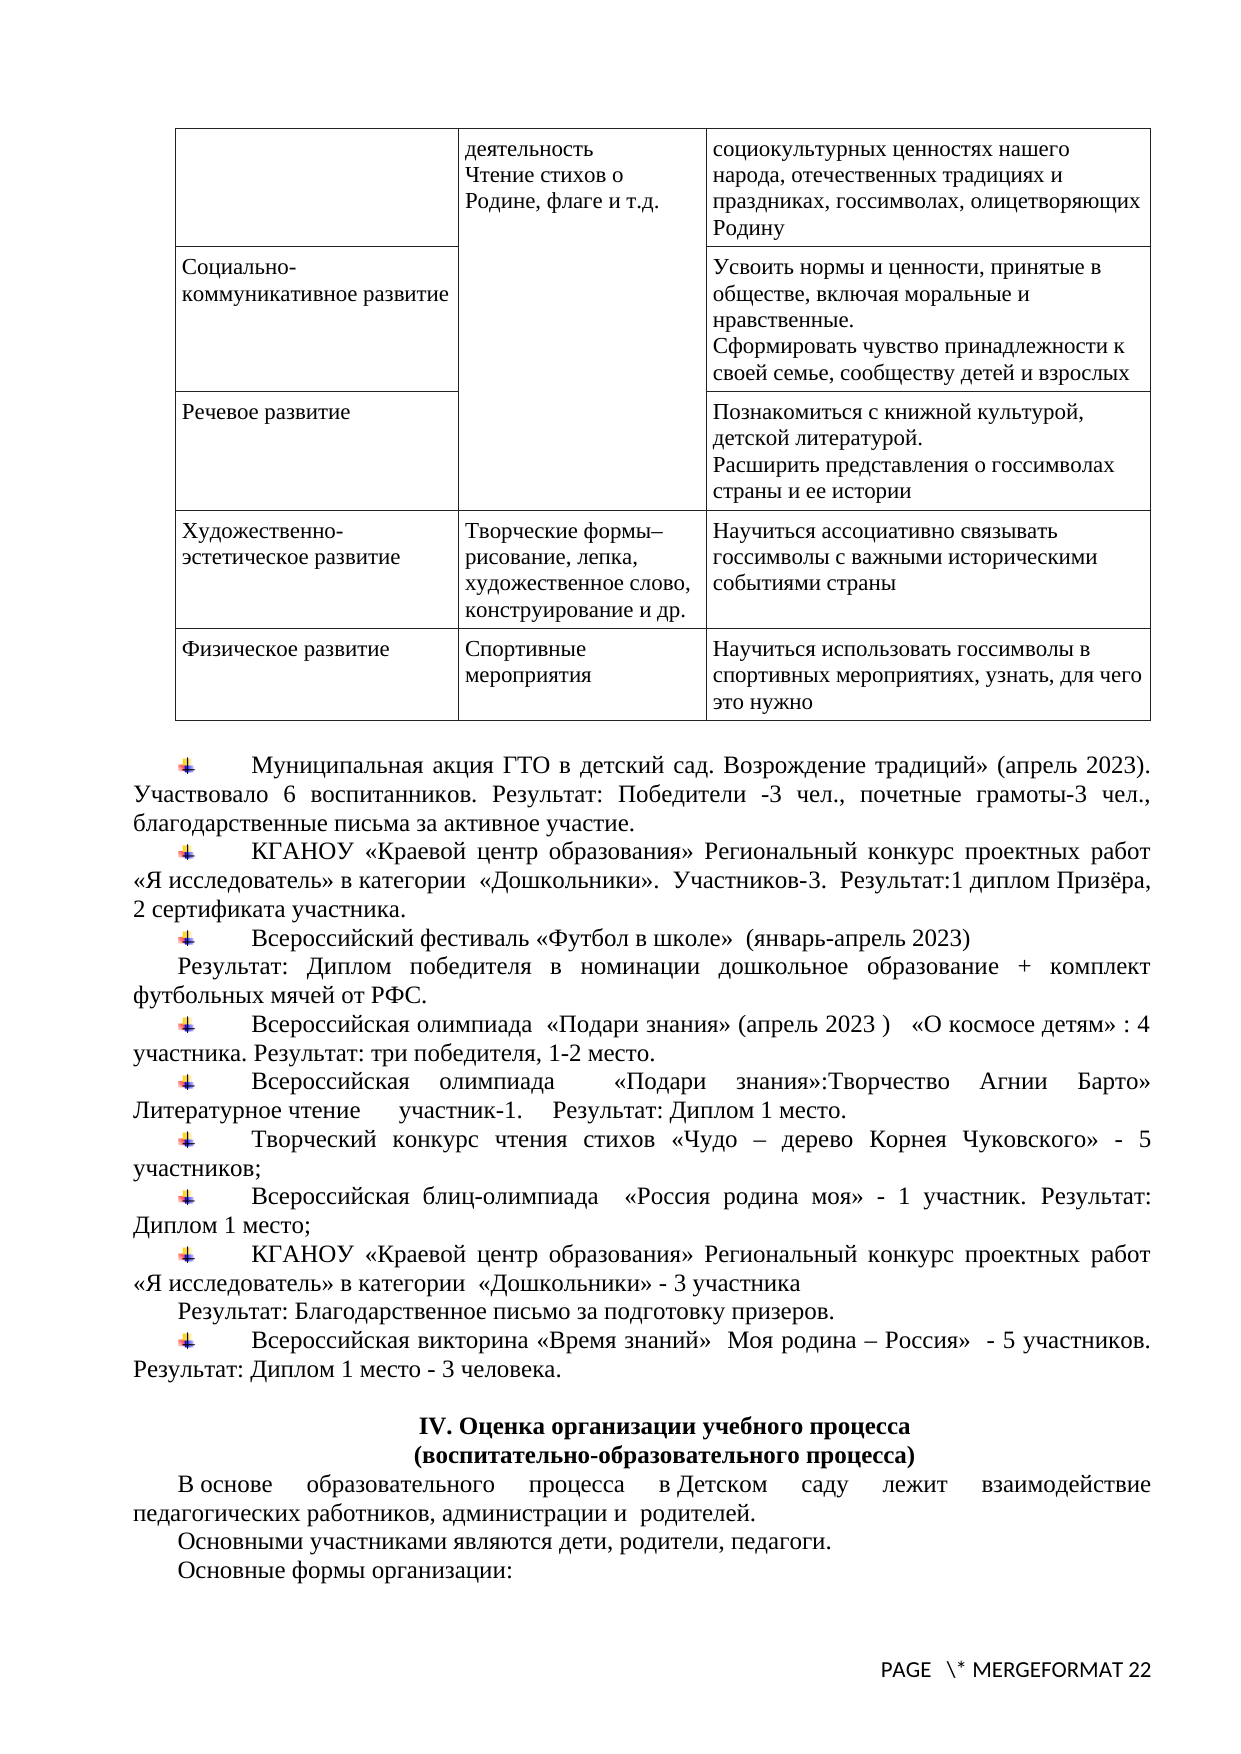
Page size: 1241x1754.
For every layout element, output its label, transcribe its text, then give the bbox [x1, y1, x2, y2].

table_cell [176, 129, 458, 246]
table_cell Научиться ассоциативно связывать госсимволы с важными историческими событиями страны [707, 511, 1150, 628]
list Творческий конкурс чтения стихов «Чудо – дерево Корнея Чуковского» - 5 участников; [133, 1124, 1152, 1181]
picture [178, 1331, 195, 1349]
table_cell Спортивные мероприятия [459, 629, 706, 720]
table_cell Физическое развитие [176, 629, 458, 720]
picture [178, 1245, 195, 1263]
picture [178, 1015, 195, 1033]
text В основе образовательного процесса в Детском саду лежит взаимодействие педагогических работников, администрации и родителей. [133, 1469, 1152, 1526]
picture [178, 929, 195, 946]
text (воспитательно-образовательного процесса) [133, 1440, 1152, 1469]
picture [178, 756, 195, 774]
picture [178, 843, 195, 860]
list Результат: Диплом победителя в номинации дошкольное образование + комплект футбольных мячей от РФС. [133, 951, 1152, 1009]
list Результат: Благодарственное письмо за подготовку призеров. [133, 1296, 1152, 1325]
table_cell Социально-коммуникативное развитие [176, 247, 458, 391]
table_cell Художественно-эстетическое развитие [176, 511, 458, 628]
list Всероссийская викторина «Время знаний» Моя родина – Россия» - 5 участников. Результат: Диплом 1 место - 3 человека. [133, 1325, 1152, 1383]
picture [178, 1130, 195, 1148]
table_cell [459, 129, 706, 509]
table_cell Познакомиться с книжной культурой, детской литературой. Расширить представления о госсимволах страны и ее истории [707, 392, 1150, 509]
list Всероссийский фестиваль «Футбол в школе» (январь-апрель 2023) [133, 923, 1152, 951]
list КГАНОУ «Краевой центр образования» Региональный конкурс проектных работ «Я исследователь» в категории «Дошкольники» - 3 участника [133, 1239, 1152, 1296]
text Основные формы организации: [133, 1555, 1152, 1584]
list Всероссийская олимпиада «Подари знания» (апрель 2023 ) «О космосе детям» : 4 участника. Результат: три победителя, 1-2 место. [133, 1009, 1152, 1066]
list Всероссийская олимпиада «Подари знания»:Творчество Агнии Барто» Литературное чтение участник-1. Результат: Диплом 1 место. [133, 1066, 1152, 1124]
table_cell Творческие формы– рисование, лепка, художественное слово, конструирование и др. [459, 511, 706, 628]
table_cell Научиться использовать госсимволы в спортивных мероприятиях, узнать, для чего это нужно [707, 629, 1150, 720]
text Основными участниками являются дети, родители, педагоги. [133, 1526, 1152, 1555]
list Всероссийская блиц-олимпиада «Россия родина моя» - 1 участник. Результат: Диплом 1 место; [133, 1181, 1152, 1239]
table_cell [707, 129, 1150, 246]
list Муниципальная акция ГТО в детский сад. Возрождение традиций» (апрель 2023). Участвовало 6 воспитанников. Результат: Победители -3 чел., почетные грамоты-3 чел., благодарственные письма за активное участие. [133, 750, 1152, 836]
table_cell Усвоить нормы и ценности, принятые в обществе, включая моральные и нравственные. Сформировать чувство принадлежности к своей семье, сообществу детей и взрослых [707, 247, 1150, 391]
picture [178, 1073, 195, 1090]
list КГАНОУ «Краевой центр образования» Региональный конкурс проектных работ «Я исследователь» в категории «Дошкольники». Участников-3. Результат:1 диплом Призёра, 2 сертификата участника. [133, 836, 1152, 923]
text IV. Оценка организации учебного процесса [133, 1411, 1152, 1440]
table_cell Речевое развитие [176, 392, 458, 509]
picture [178, 1188, 195, 1205]
